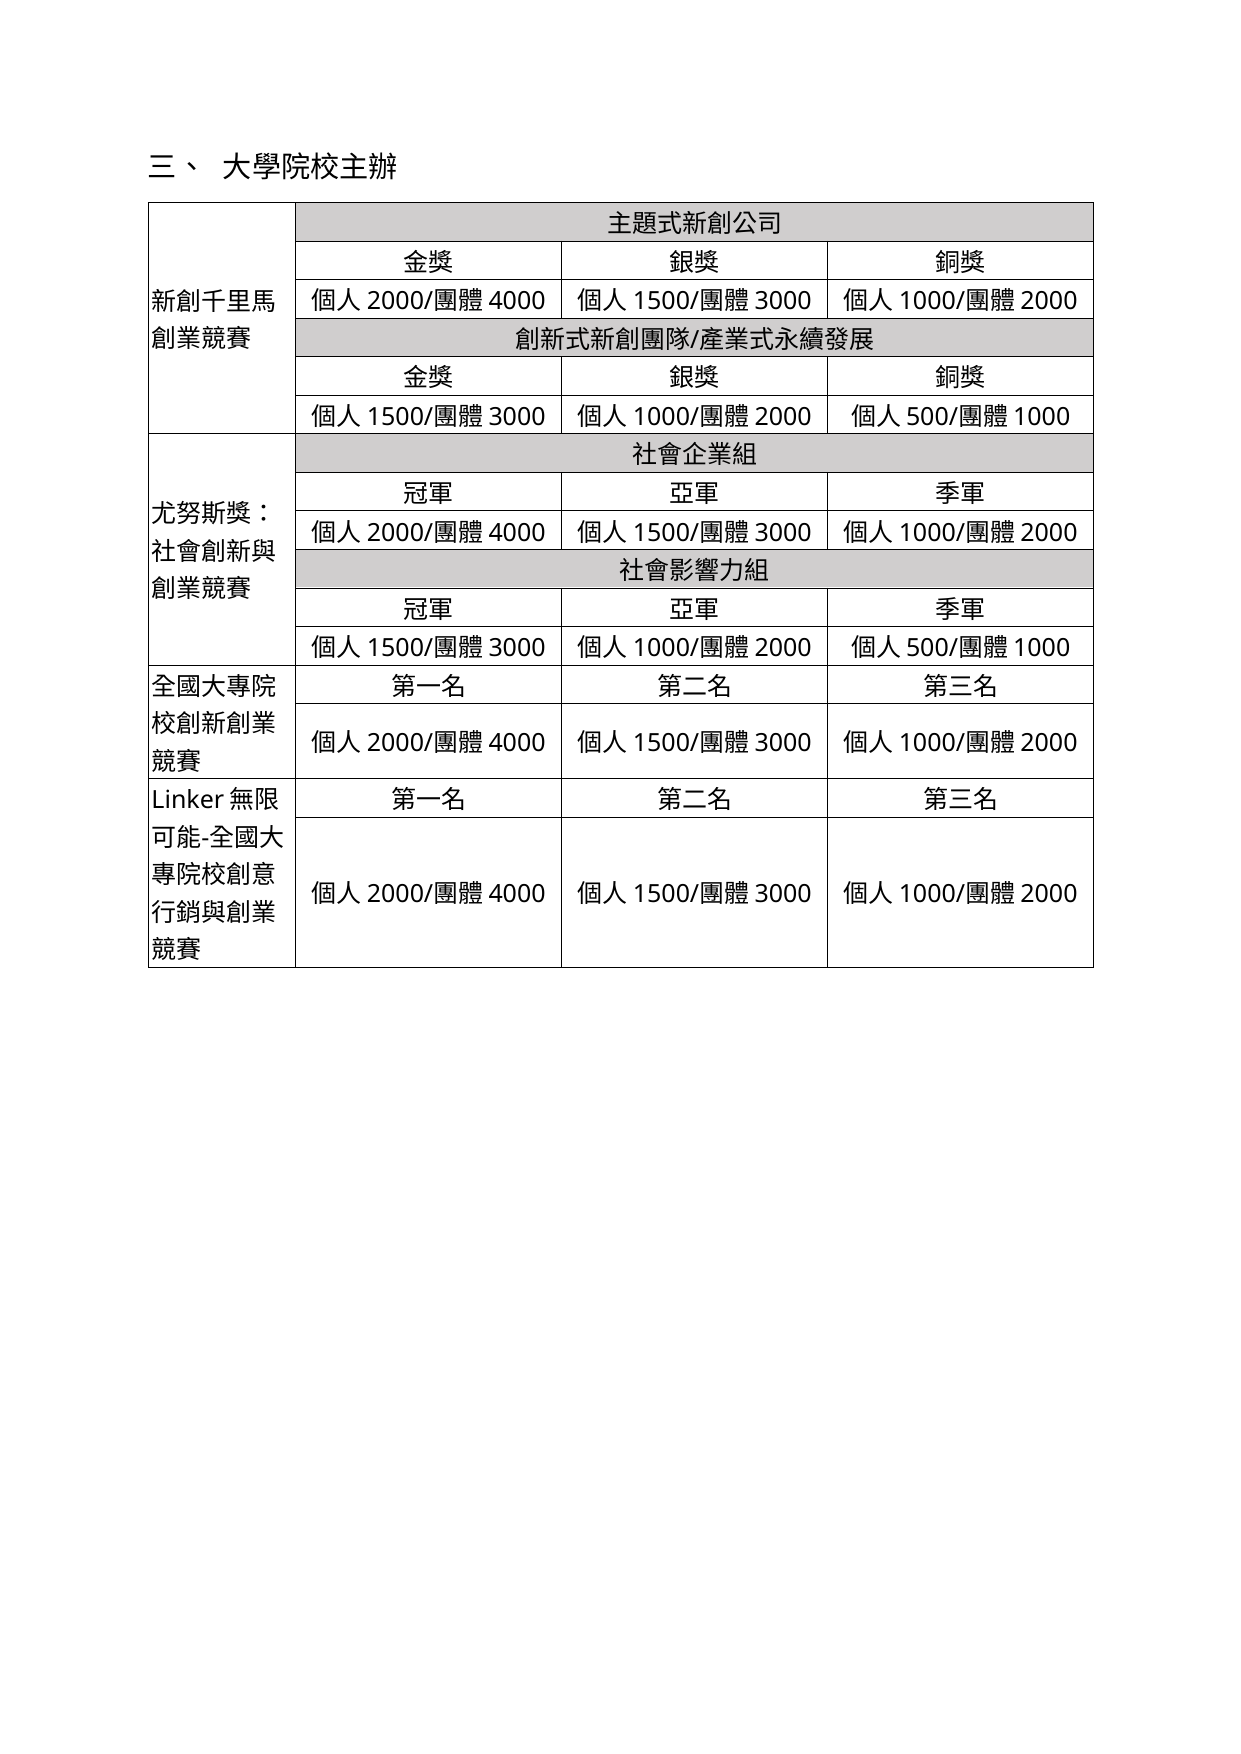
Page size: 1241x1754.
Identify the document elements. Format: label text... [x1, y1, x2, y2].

table_cell 個人1500/團體3000 [562, 704, 827, 778]
table_header 新創千里馬創業競賽 [149, 203, 295, 433]
table_cell 銅獎 [828, 357, 1093, 395]
table_cell 個人1500/團體3000 [562, 511, 827, 549]
table_cell 個人1000/團體2000 [562, 627, 827, 664]
table_cell 個人1500/團體3000 [296, 396, 561, 433]
table_cell 第三名 [828, 779, 1093, 817]
table_cell 全國大專院校創新創業競賽 [149, 666, 295, 778]
table_cell 冠軍 [296, 473, 561, 510]
table_cell 個人500/團體1000 [828, 396, 1093, 433]
table_cell Linker無限可能-全國大專院校創意行銷與創業競賽 [149, 779, 295, 967]
table_cell 銀獎 [562, 357, 827, 395]
table_cell 個人2000/團體4000 [296, 280, 561, 318]
table_cell 尤努斯獎：社會創新與創業競賽 [149, 434, 295, 664]
table_cell 個人1000/團體2000 [828, 280, 1093, 318]
table_cell 銅獎 [828, 242, 1093, 279]
table_cell 個人1500/團體3000 [562, 818, 827, 967]
table_cell 個人1000/團體2000 [828, 511, 1093, 549]
table_cell 個人1000/團體2000 [828, 818, 1093, 967]
table_cell 季軍 [828, 589, 1093, 626]
table_cell 金獎 [296, 242, 561, 279]
table_cell 個人1000/團體2000 [828, 704, 1093, 778]
table_cell 金獎 [296, 357, 561, 395]
table_cell 個人2000/團體4000 [296, 818, 561, 967]
table_cell 創新式新創團隊/產業式永續發展 [296, 319, 1093, 356]
table_cell 個人1500/團體3000 [296, 627, 561, 664]
table_cell 個人500/團體1000 [828, 627, 1093, 664]
table_cell 個人2000/團體4000 [296, 704, 561, 778]
table_cell 銀獎 [562, 242, 827, 279]
table_cell 個人2000/團體4000 [296, 511, 561, 549]
table_header 主題式新創公司 [296, 203, 1093, 241]
table_cell 第二名 [562, 666, 827, 703]
table_cell 第三名 [828, 666, 1093, 703]
table_cell 亞軍 [562, 473, 827, 510]
list 大學院校主辦 [148, 127, 1092, 202]
table_cell 第一名 [296, 779, 561, 817]
table_cell 冠軍 [296, 589, 561, 626]
table_cell 第二名 [562, 779, 827, 817]
table_cell 個人1000/團體2000 [562, 396, 827, 433]
table_cell 亞軍 [562, 589, 827, 626]
table_cell 第一名 [296, 666, 561, 703]
table_cell 社會影響力組 [296, 550, 1093, 587]
table_cell 個人1500/團體3000 [562, 280, 827, 318]
table_cell 季軍 [828, 473, 1093, 510]
table_cell 社會企業組 [296, 434, 1093, 472]
